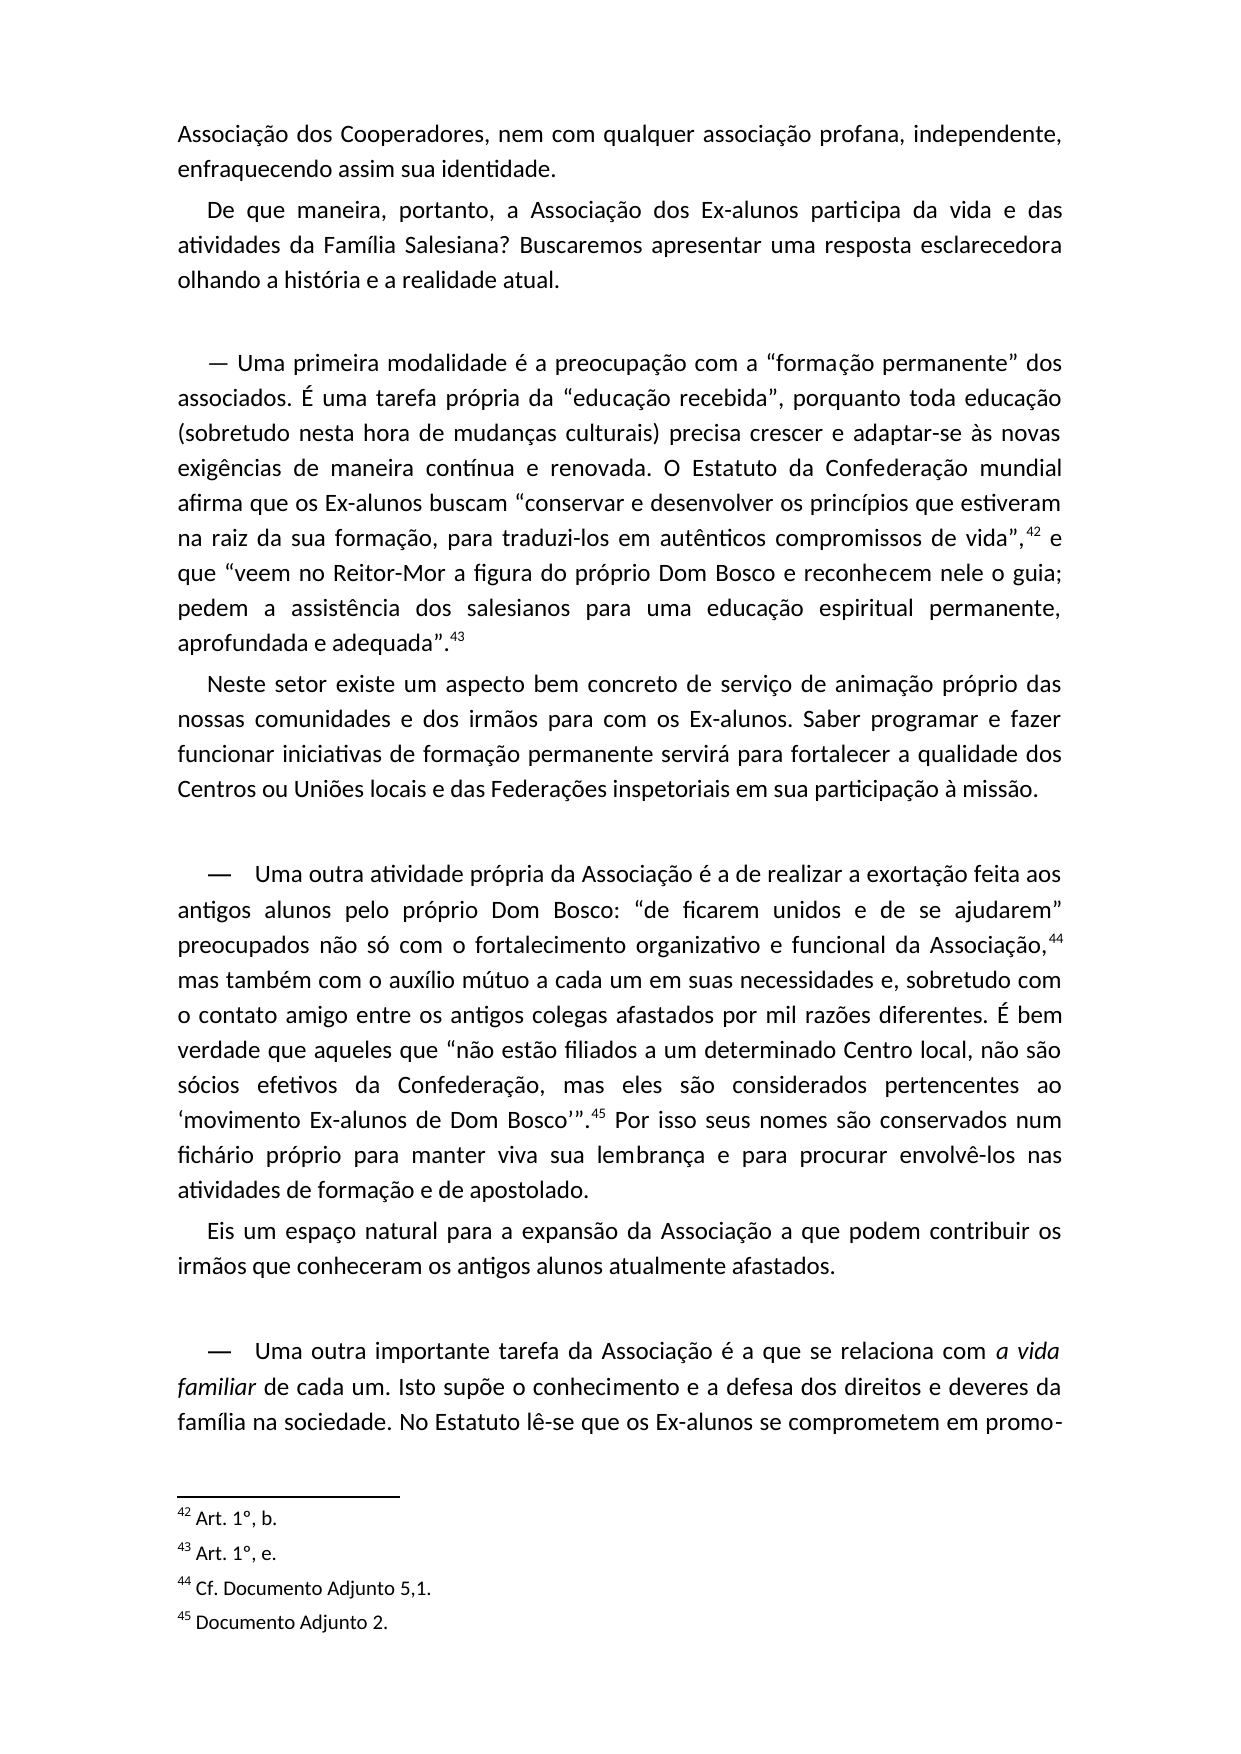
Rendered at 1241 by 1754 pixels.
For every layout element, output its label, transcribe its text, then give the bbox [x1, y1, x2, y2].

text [177, 118, 1063, 184]
text Eis um espaço natural para a expansão da Associação a que podem contribuir os irmãos que conheceram os antigos alunos atualmente afastados. [177, 1215, 1063, 1281]
text De que maneira, portanto, a Associação dos Ex-alunos participa da vida e das atividades da Família Salesiana? Buscaremos apresentar uma resposta esclarecedora olhando a história e a realidade atual. [177, 194, 1063, 295]
text Neste setor existe um aspecto bem concreto de serviço de animação próprio das nossas comunidades e dos irmãos para com os Ex-alunos. Saber programar e fazer funcionar iniciativas de formação permanente servirá para fortalecer a qualidade dos Centros ou Uniões locais e das Federações inspetoriais em sua participação à missão. [177, 668, 1063, 804]
list Uma outra atividade própria da Associação é a de realizar a exortação feita aos antigos alunos pelo próprio Dom Bosco: “de ficarem unidos e de se ajudarem” preocupados não só com o fortalecimento organizativo e funcional da Associação, mas também com o auxílio mútuo a cada um em suas necessidades e, sobretudo com o contato amigo entre os antigos colegas afastados por mil razões diferentes. É bem verdade que aqueles que “não estão filiados a um determinado Centro local, não são sócios efetivos da Confederação, mas eles são considerados pertencentes ao ‘movimento Ex-alunos de Dom Bosco’”. Por isso seus nomes são conservados num fichário próprio para manter viva sua lembrança e para procurar envolvê-los nas atividades de formação e de apostolado. [177, 856, 1063, 1205]
text — Uma primeira modalidade é a preocupação com a “formação permanente” dos associados. É uma tarefa própria da “educação recebida”, porquanto toda educação (sobretudo nesta hora de mudanças culturais) precisa crescer e adaptar-se às novas exigências de maneira contínua e renovada. O Estatuto da Confederação mundial afirma que os Ex-alunos buscam “conservar e desenvolver os princípios que estiveram na raiz da sua formação, para traduzi-los em autênticos compromissos de vida”, e que “veem no Reitor-Mor a figura do próprio Dom Bosco e reconhecem nele o guia; pedem a assistência dos salesianos para uma educação espiritual permanente, aprofundada e adequada”. [177, 347, 1062, 657]
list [177, 1333, 1062, 1437]
